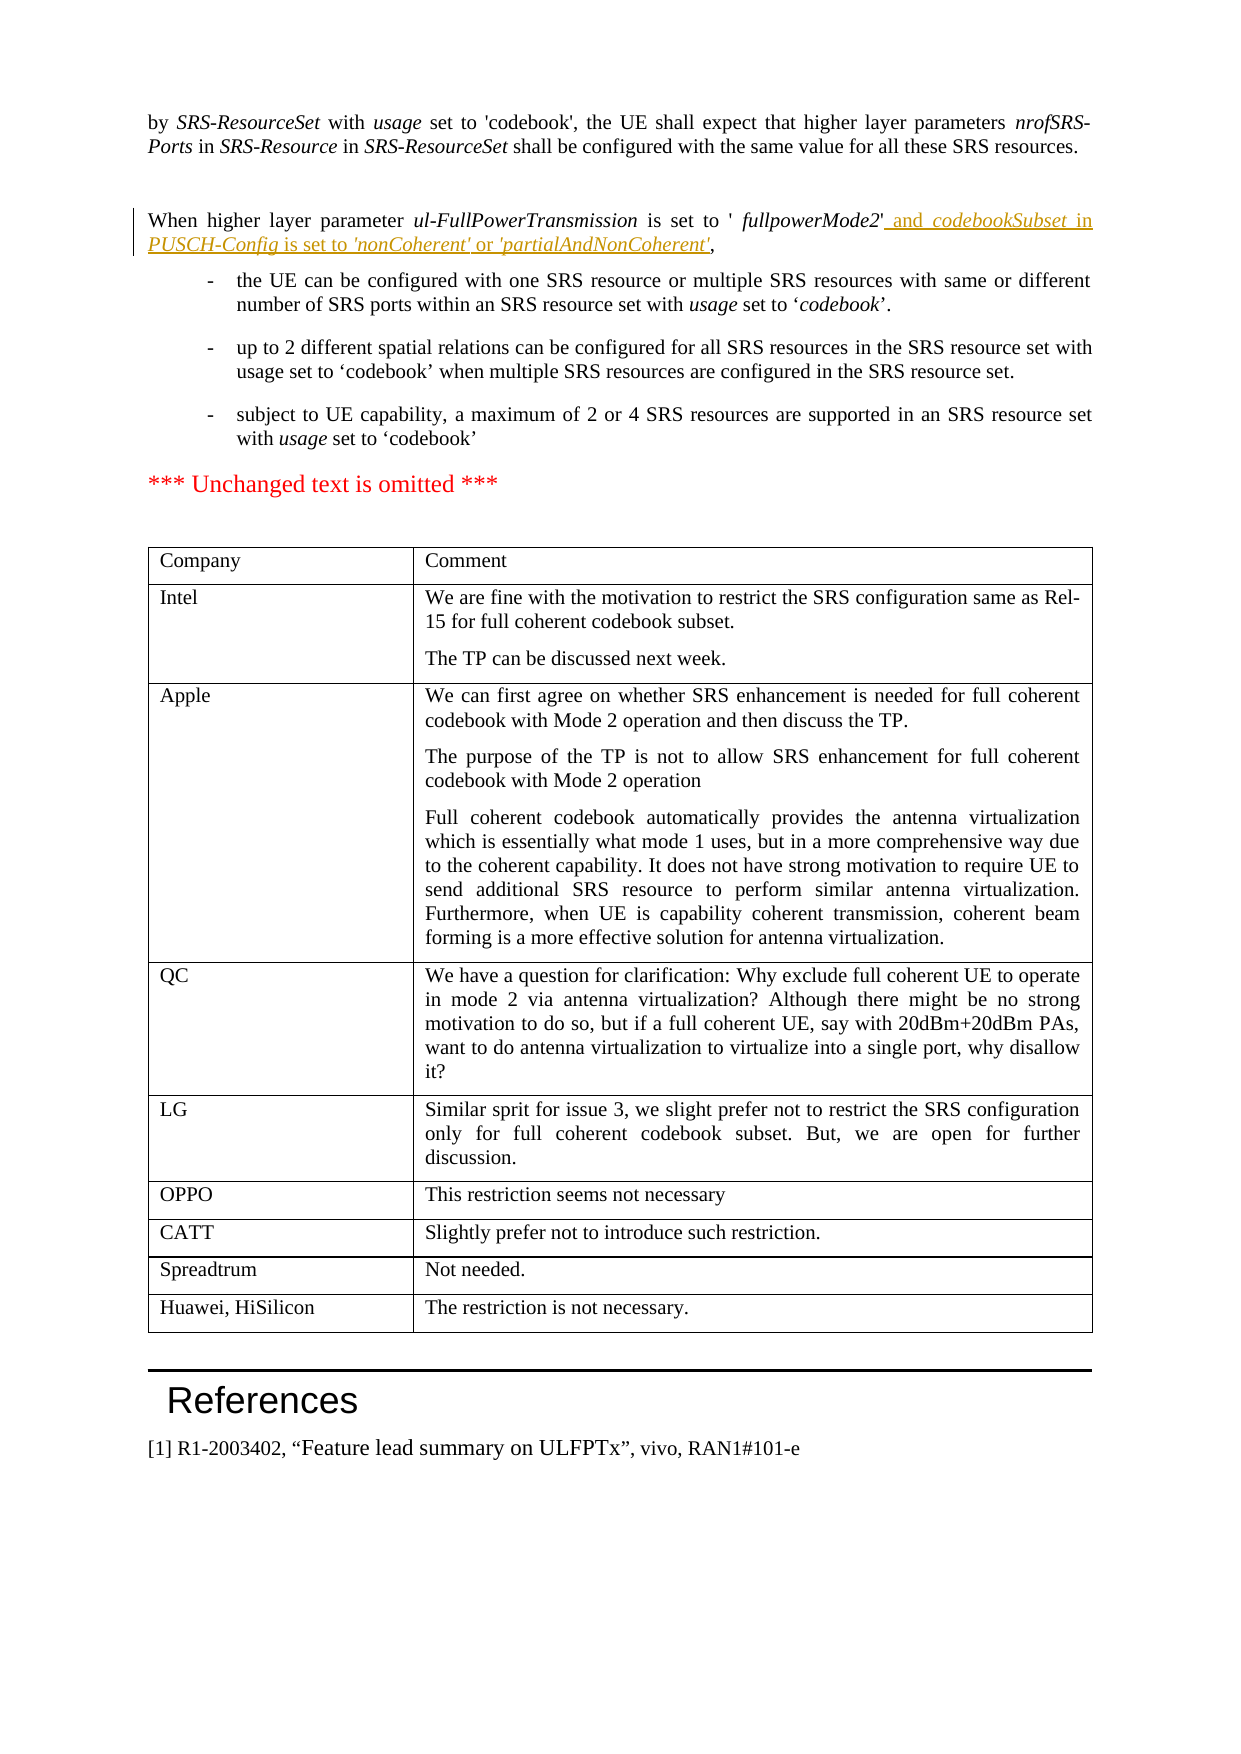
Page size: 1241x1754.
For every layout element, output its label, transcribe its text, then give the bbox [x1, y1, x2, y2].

table_cell The restriction is not necessary. [414, 1295, 1092, 1332]
text - up to 2 different spatial relations can be configured for all SRS resources in the SRS resource set with usage set to ‘codebook’ when multiple SRS resources are configured in the SRS resource set. [207, 335, 1092, 383]
table_cell Huawei, HiSilicon [149, 1295, 413, 1332]
subtitle References [148, 1372, 1092, 1422]
table_header Comment [414, 548, 1092, 584]
table_cell Apple [149, 684, 413, 962]
table_cell CATT [149, 1220, 413, 1256]
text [148, 110, 1092, 158]
table_cell OPPO [149, 1182, 413, 1219]
table_cell LG [149, 1096, 413, 1181]
table_cell Not needed. [414, 1258, 1092, 1294]
table_cell We have a question for clarification: Why exclude full coherent UE to operate in mode 2 via antenna virtualization? Although there might be no strong motivation to do so, but if a full coherent UE, say with 20dBm+20dBm PAs, want to do antenna virtualization to virtualize into a single port, why disallow it? [414, 963, 1092, 1095]
table_cell Intel [149, 585, 413, 682]
table_cell We can first agree on whether SRS enhancement is needed for full coherent codebook with Mode 2 operation and then discuss the TP. The purpose of the TP is not to allow SRS enhancement for full coherent codebook with Mode 2 operation Full coherent codebook automatically provides the antenna virtualization which is essentially what mode 1 uses, but in a more comprehensive way due to the coherent capability. It does not have strong motivation to require UE to send additional SRS resource to perform similar antenna virtualization. Furthermore, when UE is capability coherent transmission, coherent beam forming is a more effective solution for antenna virtualization. [414, 684, 1092, 962]
text [1] R1-2003402, “Feature lead summary on ULFPTx”, vivo, RAN1#101-e [148, 1434, 1092, 1461]
table_cell Slightly prefer not to introduce such restriction. [414, 1220, 1092, 1256]
text - the UE can be configured with one SRS resource or multiple SRS resources with same or different number of SRS ports within an SRS resource set with usage set to ‘codebook’. [207, 268, 1092, 316]
table_header Company [149, 548, 413, 584]
text When higher layer parameter ul-FullPowerTransmission is set to ' fullpowerMode2', [148, 207, 1092, 256]
table_cell This restriction seems not necessary [414, 1182, 1092, 1219]
table_cell Similar sprit for issue 3, we slight prefer not to restrict the SRS configuration only for full coherent codebook subset. But, we are open for further discussion. [414, 1096, 1092, 1181]
table_cell We are fine with the motivation to restrict the SRS configuration same as Rel-15 for full coherent codebook subset. The TP can be discussed next week. [414, 585, 1092, 682]
table_cell Spreadtrum [149, 1258, 413, 1294]
table_cell QC [149, 963, 413, 1095]
text *** Unchanged text is omitted *** [148, 469, 1092, 497]
text - subject to UE capability, a maximum of 2 or 4 SRS resources are supported in an SRS resource set with usage set to ‘codebook’ [207, 402, 1092, 450]
